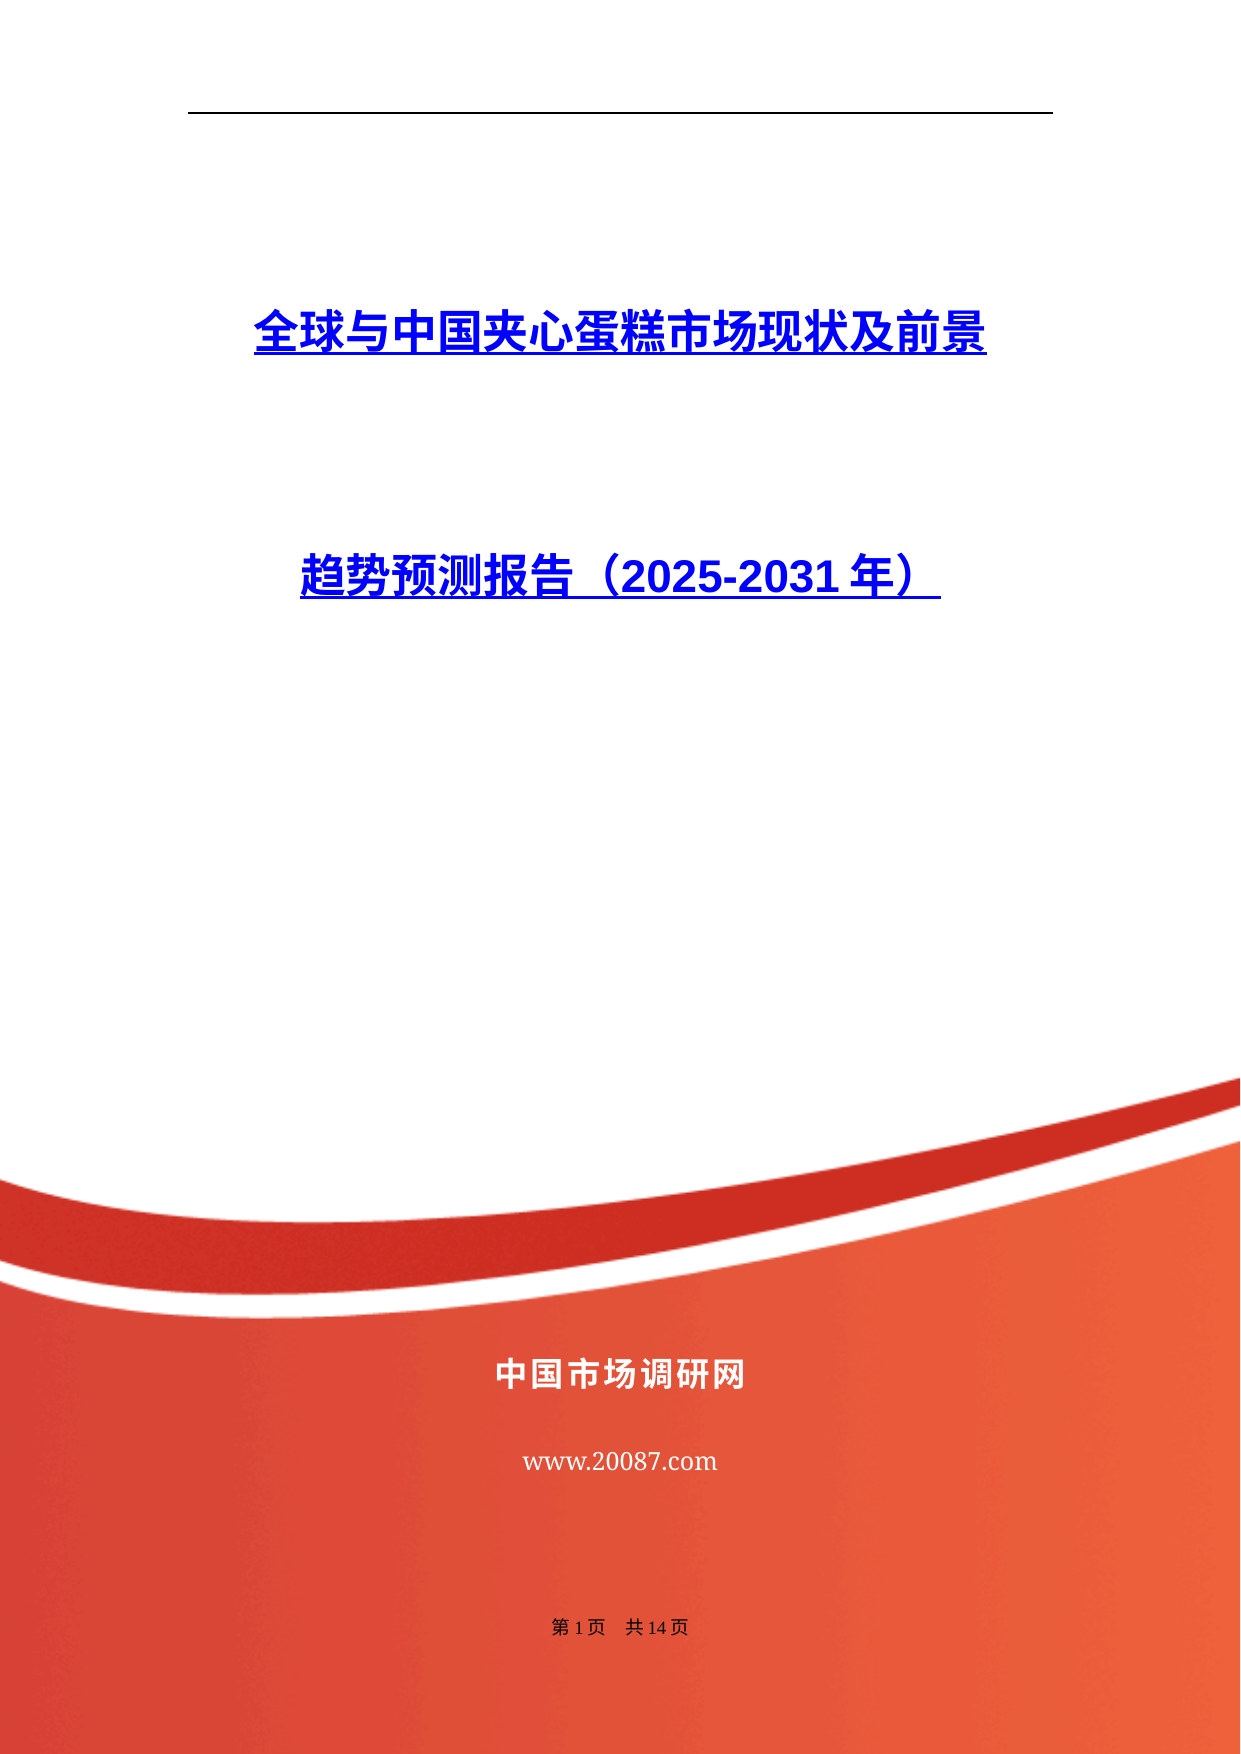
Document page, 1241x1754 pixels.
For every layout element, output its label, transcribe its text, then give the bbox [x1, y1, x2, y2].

picture [0, 1006, 1241, 1754]
text www.20087.com [187, 1428, 1053, 1493]
subtitle 中国市场调研网 [187, 1339, 1053, 1404]
table_header 全球与中国夹心蛋糕市场现状及前景趋势预测报告（2025-2031年） [188, 207, 1053, 773]
